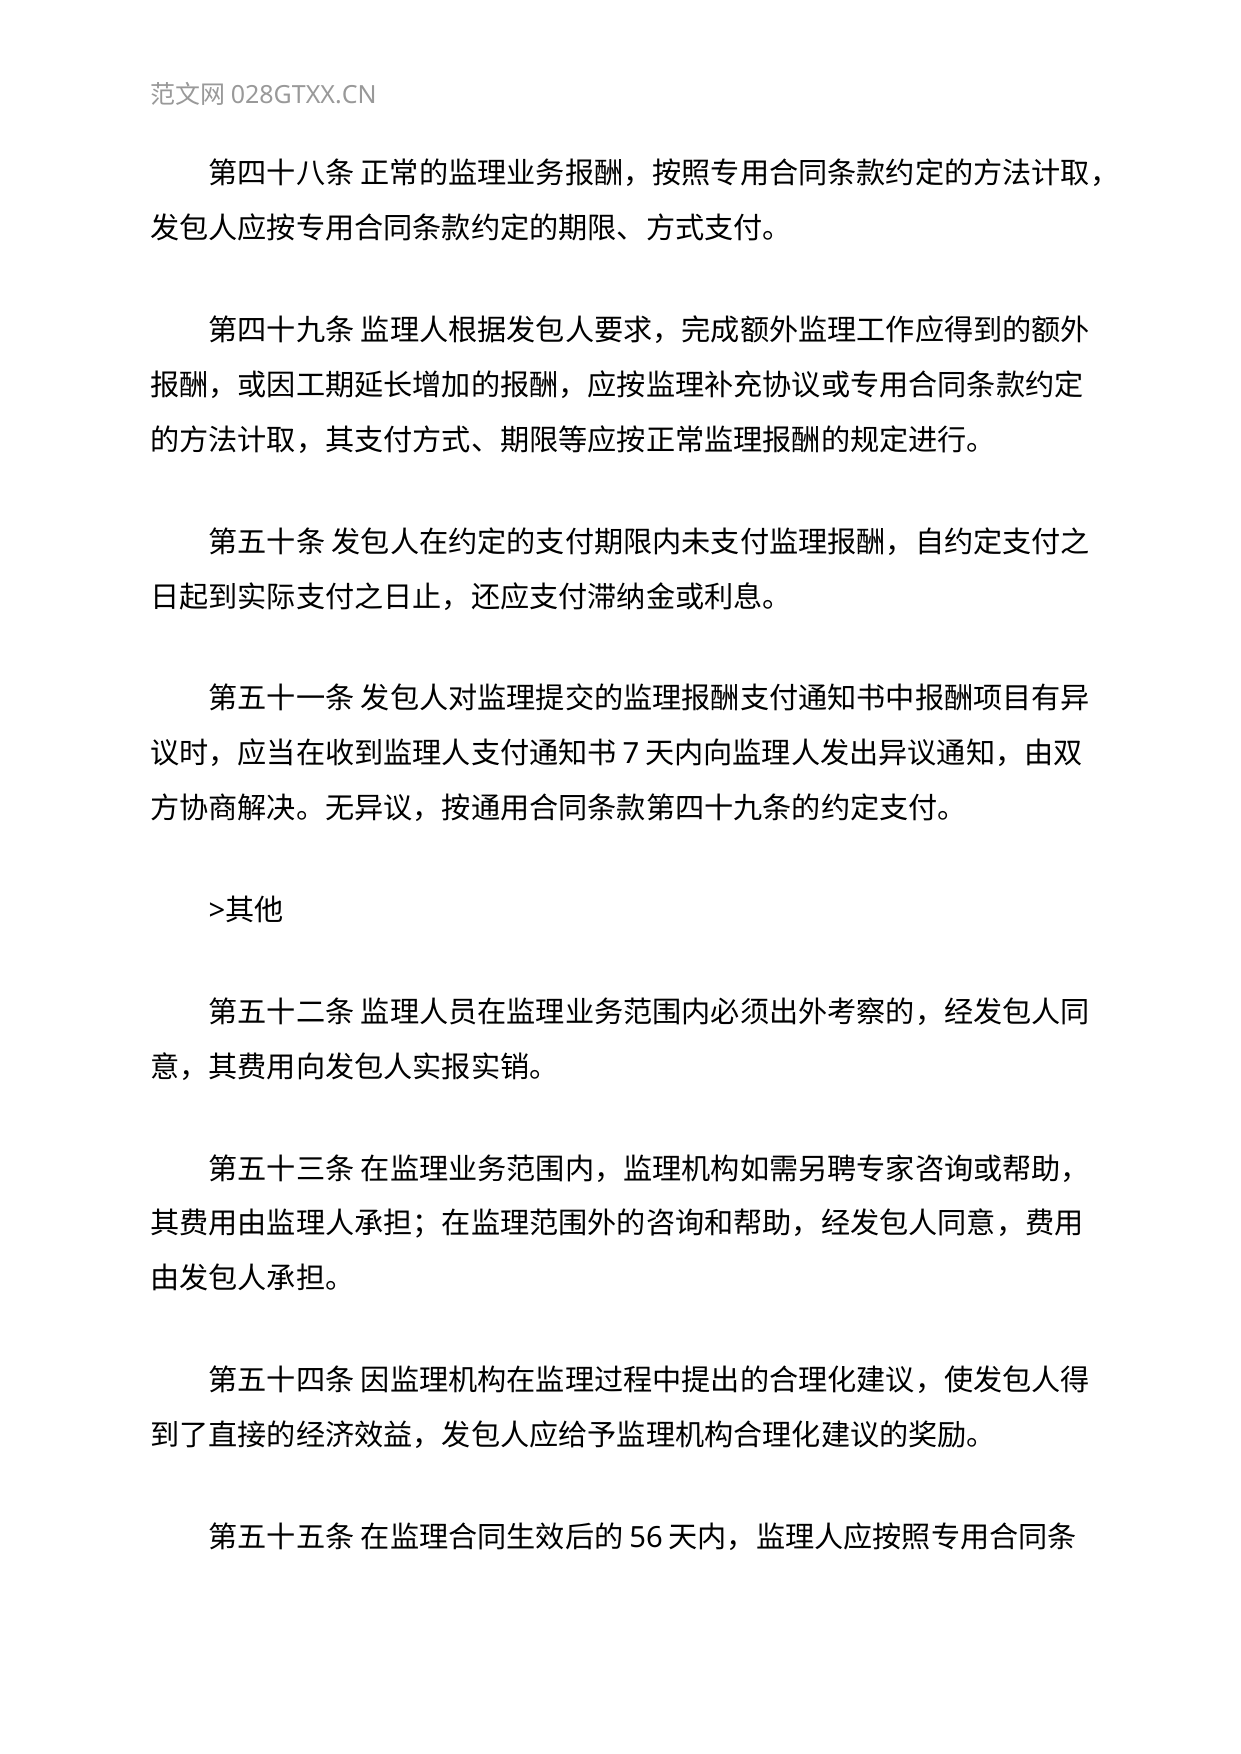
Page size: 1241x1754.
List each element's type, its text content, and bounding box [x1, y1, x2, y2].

text 第五十二条 监理人员在监理业务范围内必须出外考察的，经发包人同意，其费用向发包人实报实销。 [150, 988, 1090, 1086]
text >其他 [150, 887, 1090, 929]
text 第四十九条 监理人根据发包人要求，完成额外监理工作应得到的额外报酬，或因工期延长增加的报酬，应按监理补充协议或专用合同条款约定的方法计取，其支付方式、期限等应按正常监理报酬的规定进行。 [150, 307, 1090, 459]
text 第五十三条 在监理业务范围内，监理机构如需另聘专家咨询或帮助，其费用由监理人承担；在监理范围外的咨询和帮助，经发包人同意，费用由发包人承担。 [150, 1145, 1090, 1297]
text 第四十八条 正常的监理业务报酬，按照专用合同条款约定的方法计取，发包人应按专用合同条款约定的期限、方式支付。 [150, 150, 1090, 247]
text 第五十四条 因监理机构在监理过程中提出的合理化建议，使发包人得到了直接的经济效益，发包人应给予监理机构合理化建议的奖励。 [150, 1357, 1090, 1454]
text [150, 1513, 1090, 1556]
text 第五十条 发包人在约定的支付期限内未支付监理报酬，自约定支付之日起到实际支付之日止，还应支付滞纳金或利息。 [150, 518, 1090, 615]
text 第五十一条 发包人对监理提交的监理报酬支付通知书中报酬项目有异议时，应当在收到监理人支付通知书7天内向监理人发出异议通知，由双方协商解决。无异议，按通用合同条款第四十九条的约定支付。 [150, 675, 1090, 827]
